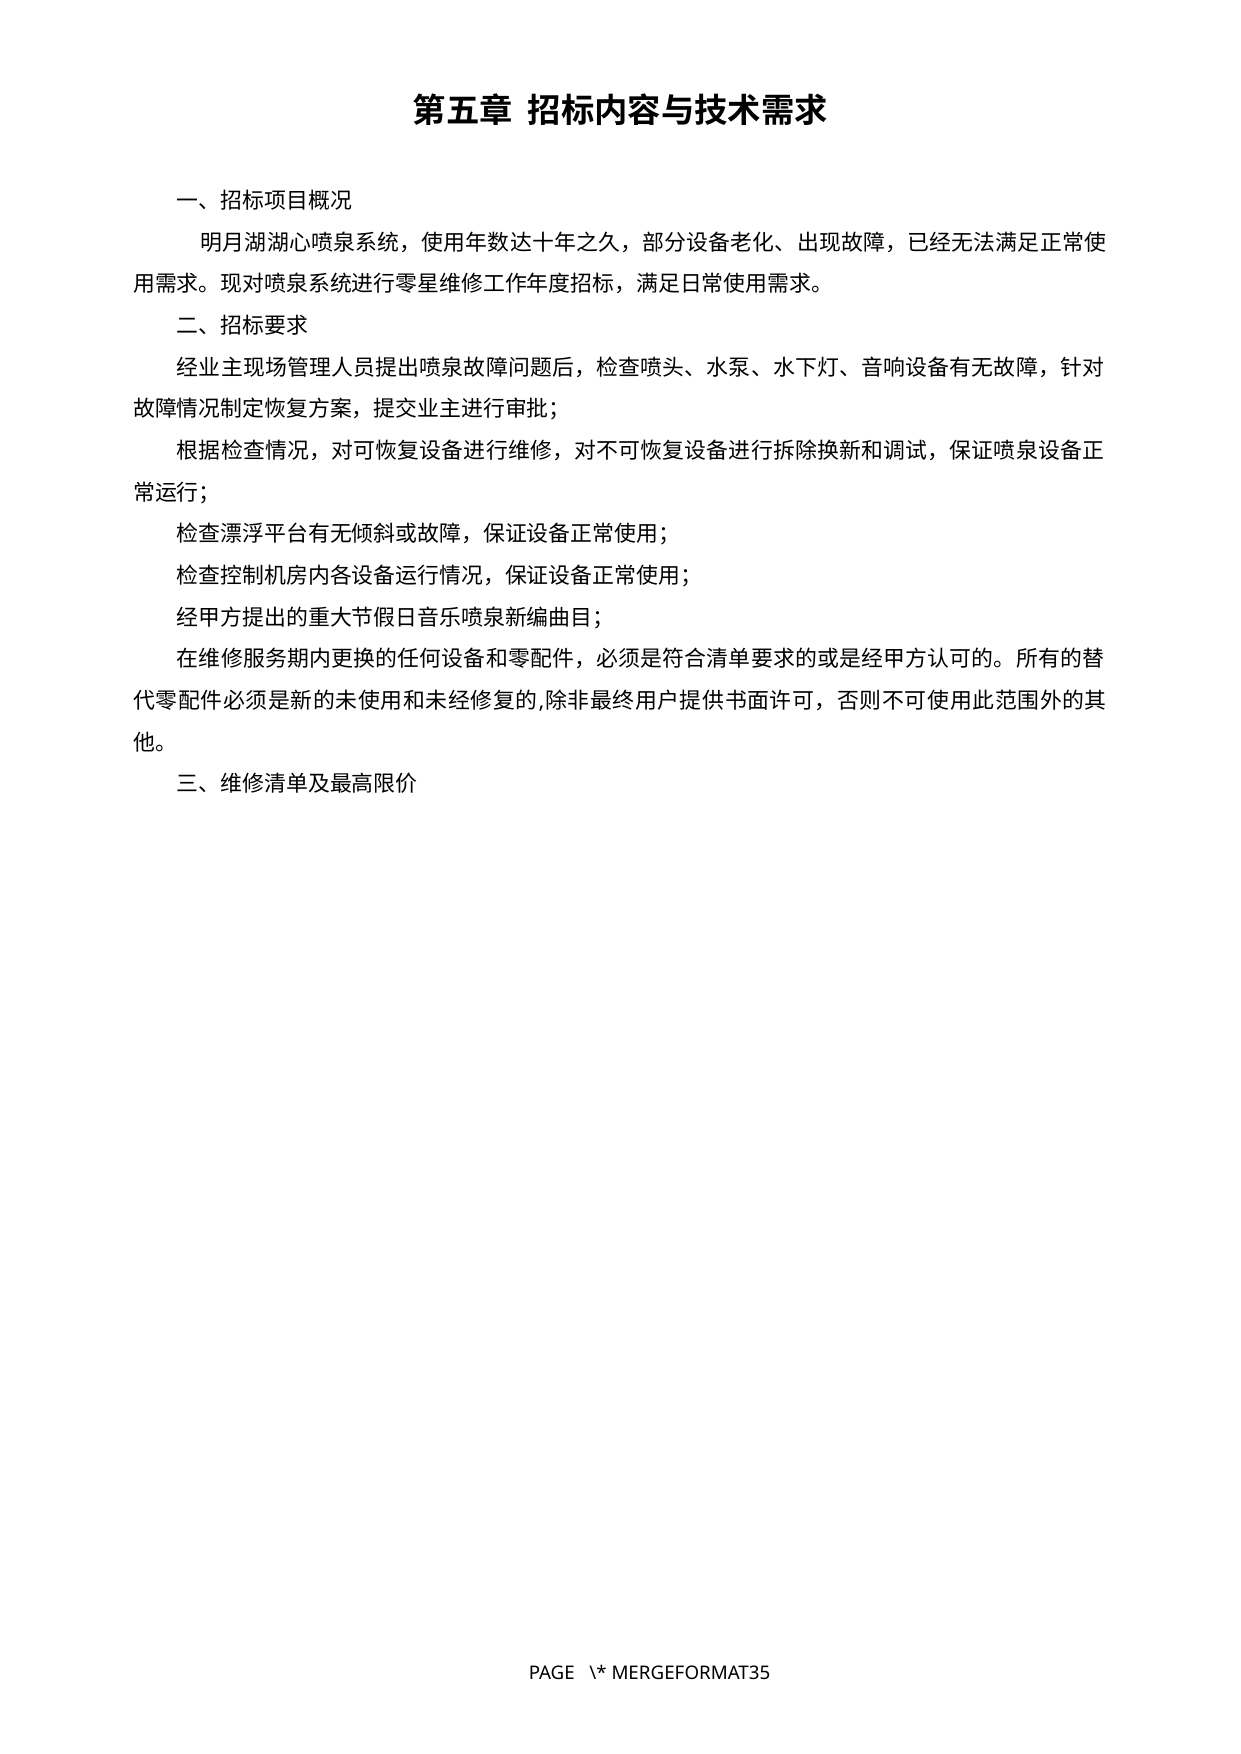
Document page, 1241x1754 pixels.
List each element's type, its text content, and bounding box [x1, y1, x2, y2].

text 第五章 招标内容与技术需求 [133, 89, 1107, 130]
text 在维修服务期内更换的任何设备和零配件，必须是符合清单要求的或是经甲方认可的。所有的替代零配件必须是新的未使用和未经修复的,除非最终用户提供书面许可，否则不可使用此范围外的其他。 [133, 633, 1107, 758]
text 经业主现场管理人员提出喷泉故障问题后，检查喷头、水泵、水下灯、音响设备有无故障，针对故障情况制定恢复方案，提交业主进行审批； [133, 342, 1107, 425]
text 经甲方提出的重大节假日音乐喷泉新编曲目； [133, 592, 1107, 633]
text 检查漂浮平台有无倾斜或故障，保证设备正常使用； [133, 508, 1107, 550]
text 检查控制机房内各设备运行情况，保证设备正常使用； [133, 550, 1107, 592]
text 根据检查情况，对可恢复设备进行维修，对不可恢复设备进行拆除换新和调试，保证喷泉设备正常运行； [133, 425, 1107, 508]
text 明月湖湖心喷泉系统，使用年数达十年之久，部分设备老化、出现故障，已经无法满足正常使用需求。现对喷泉系统进行零星维修工作年度招标，满足日常使用需求。 [133, 217, 1107, 300]
list 维修清单及最高限价 [133, 758, 1107, 800]
text 二、招标要求 [133, 300, 1107, 342]
text 一、招标项目概况 [133, 175, 1107, 217]
